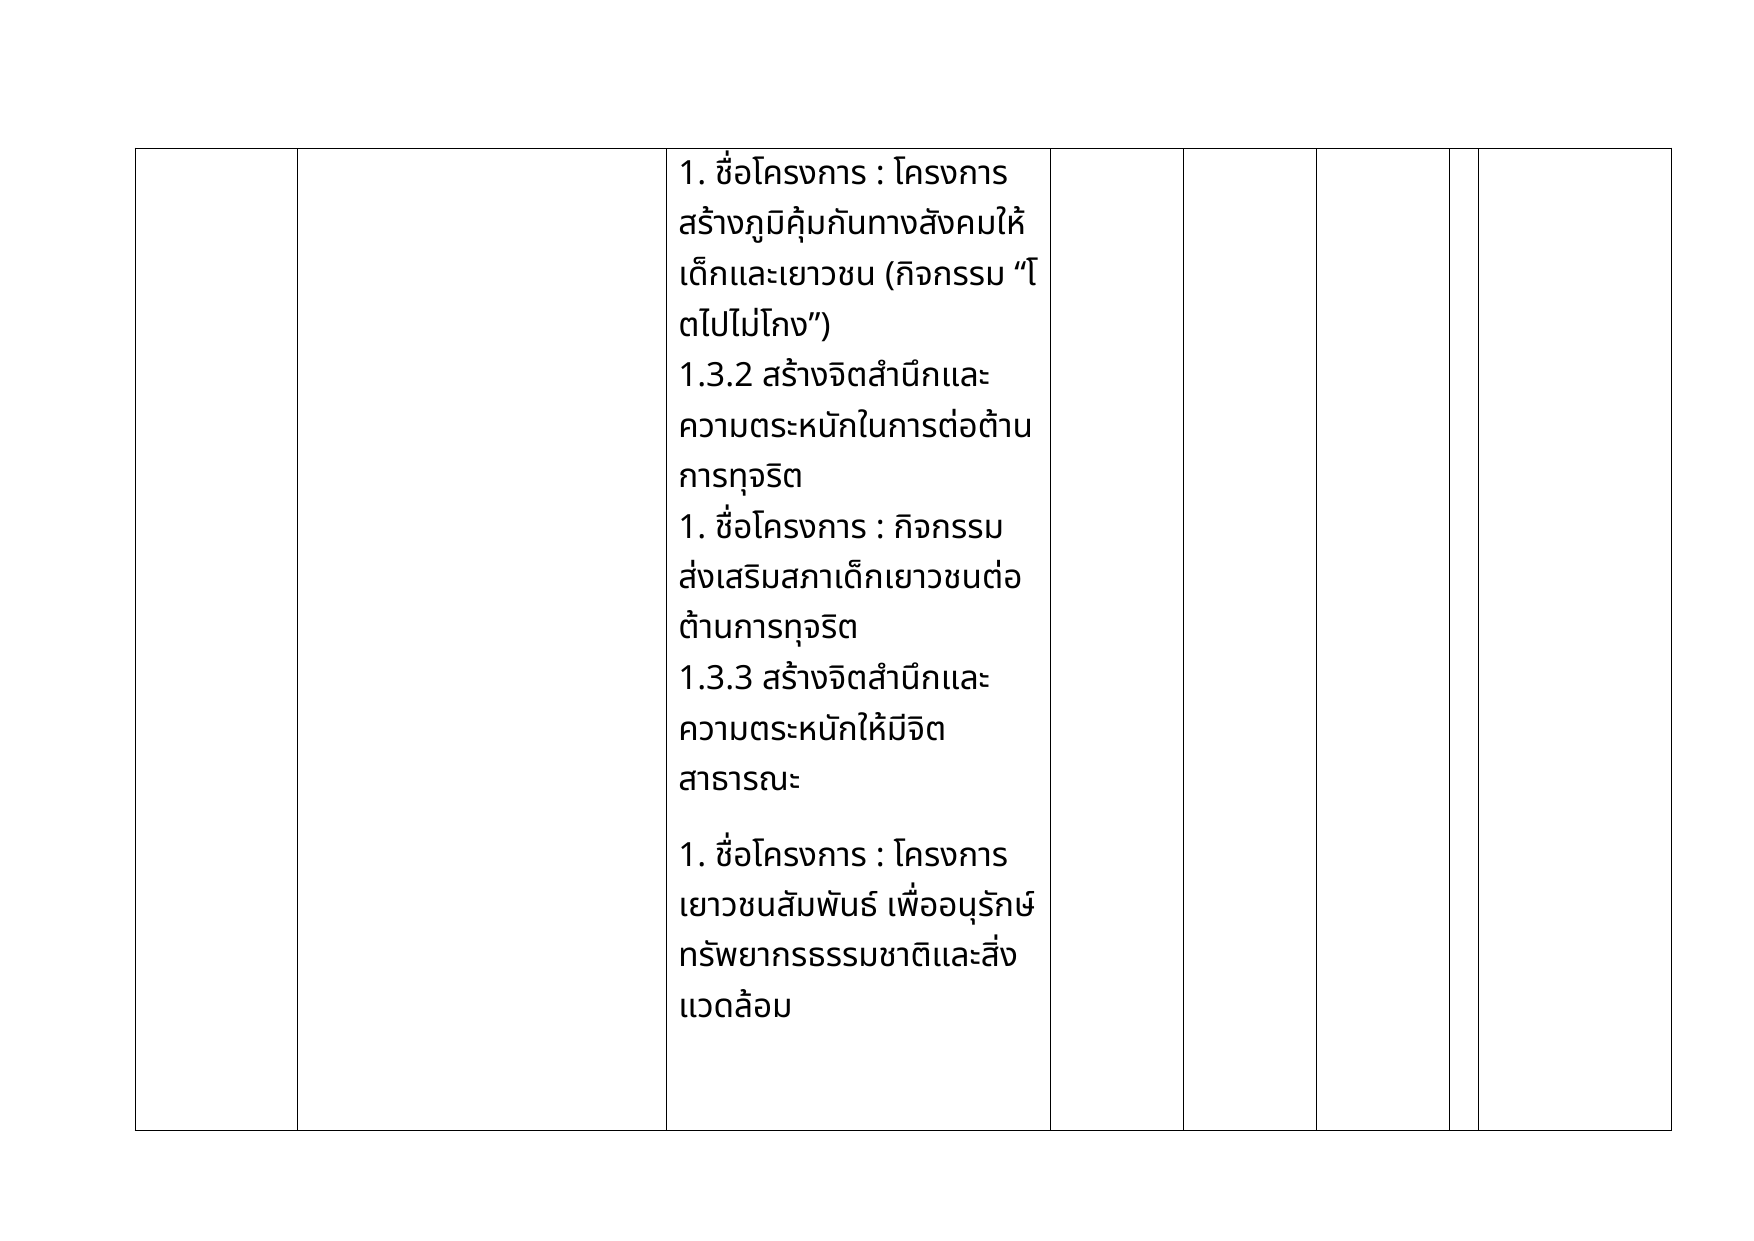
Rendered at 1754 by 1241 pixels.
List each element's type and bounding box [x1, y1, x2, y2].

table_cell [1184, 149, 1316, 1130]
table_cell [1479, 149, 1671, 1130]
table_cell [1450, 149, 1478, 1130]
table_cell [667, 149, 1050, 1130]
table_cell [298, 149, 666, 1130]
table_cell [1051, 149, 1183, 1130]
table_cell [1317, 149, 1449, 1130]
table_cell [136, 149, 297, 1130]
